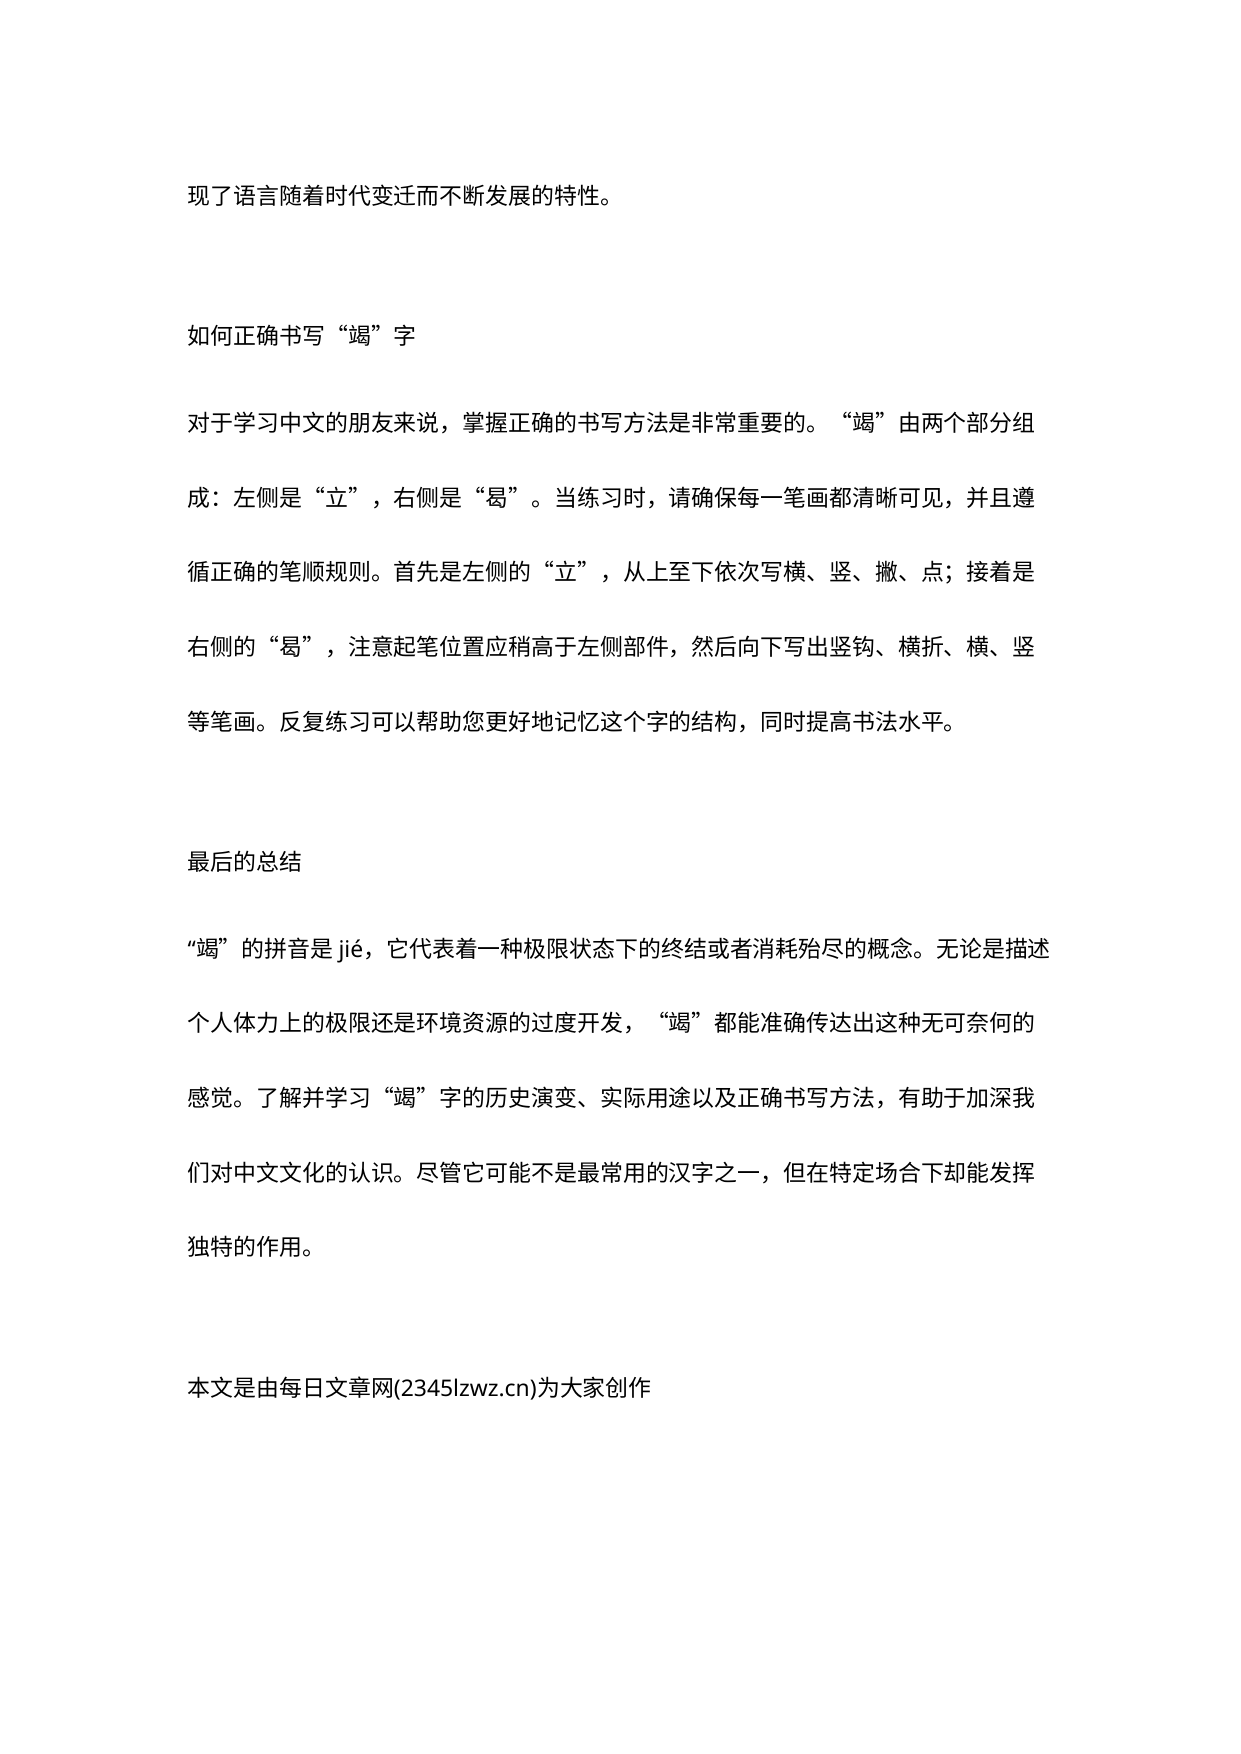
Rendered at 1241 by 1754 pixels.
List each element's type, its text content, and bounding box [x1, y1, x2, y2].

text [187, 162, 1053, 227]
text 如何正确书写“竭”字 [187, 302, 1053, 367]
text 对于学习中文的朋友来说，掌握正确的书写方法是非常重要的。“竭”由两个部分组成：左侧是“立”，右侧是“曷”。当练习时，请确保每一笔画都清晰可见，并且遵循正确的笔顺规则。首先是左侧的“立”，从上至下依次写横、竖、撇、点；接着是右侧的“曷”，注意起笔位置应稍高于左侧部件，然后向下写出竖钩、横折、横、竖等笔画。反复练习可以帮助您更好地记忆这个字的结构，同时提高书法水平。 [187, 389, 1053, 753]
text 最后的总结 [187, 828, 1053, 893]
text 本文是由每日文章网(2345lzwz.cn)为大家创作 [187, 1354, 1053, 1419]
text “竭”的拼音是 jié，它代表着一种极限状态下的终结或者消耗殆尽的概念。无论是描述个人体力上的极限还是环境资源的过度开发，“竭”都能准确传达出这种无可奈何的感觉。了解并学习“竭”字的历史演变、实际用途以及正确书写方法，有助于加深我们对中文文化的认识。尽管它可能不是最常用的汉字之一，但在特定场合下却能发挥独特的作用。 [187, 915, 1053, 1278]
